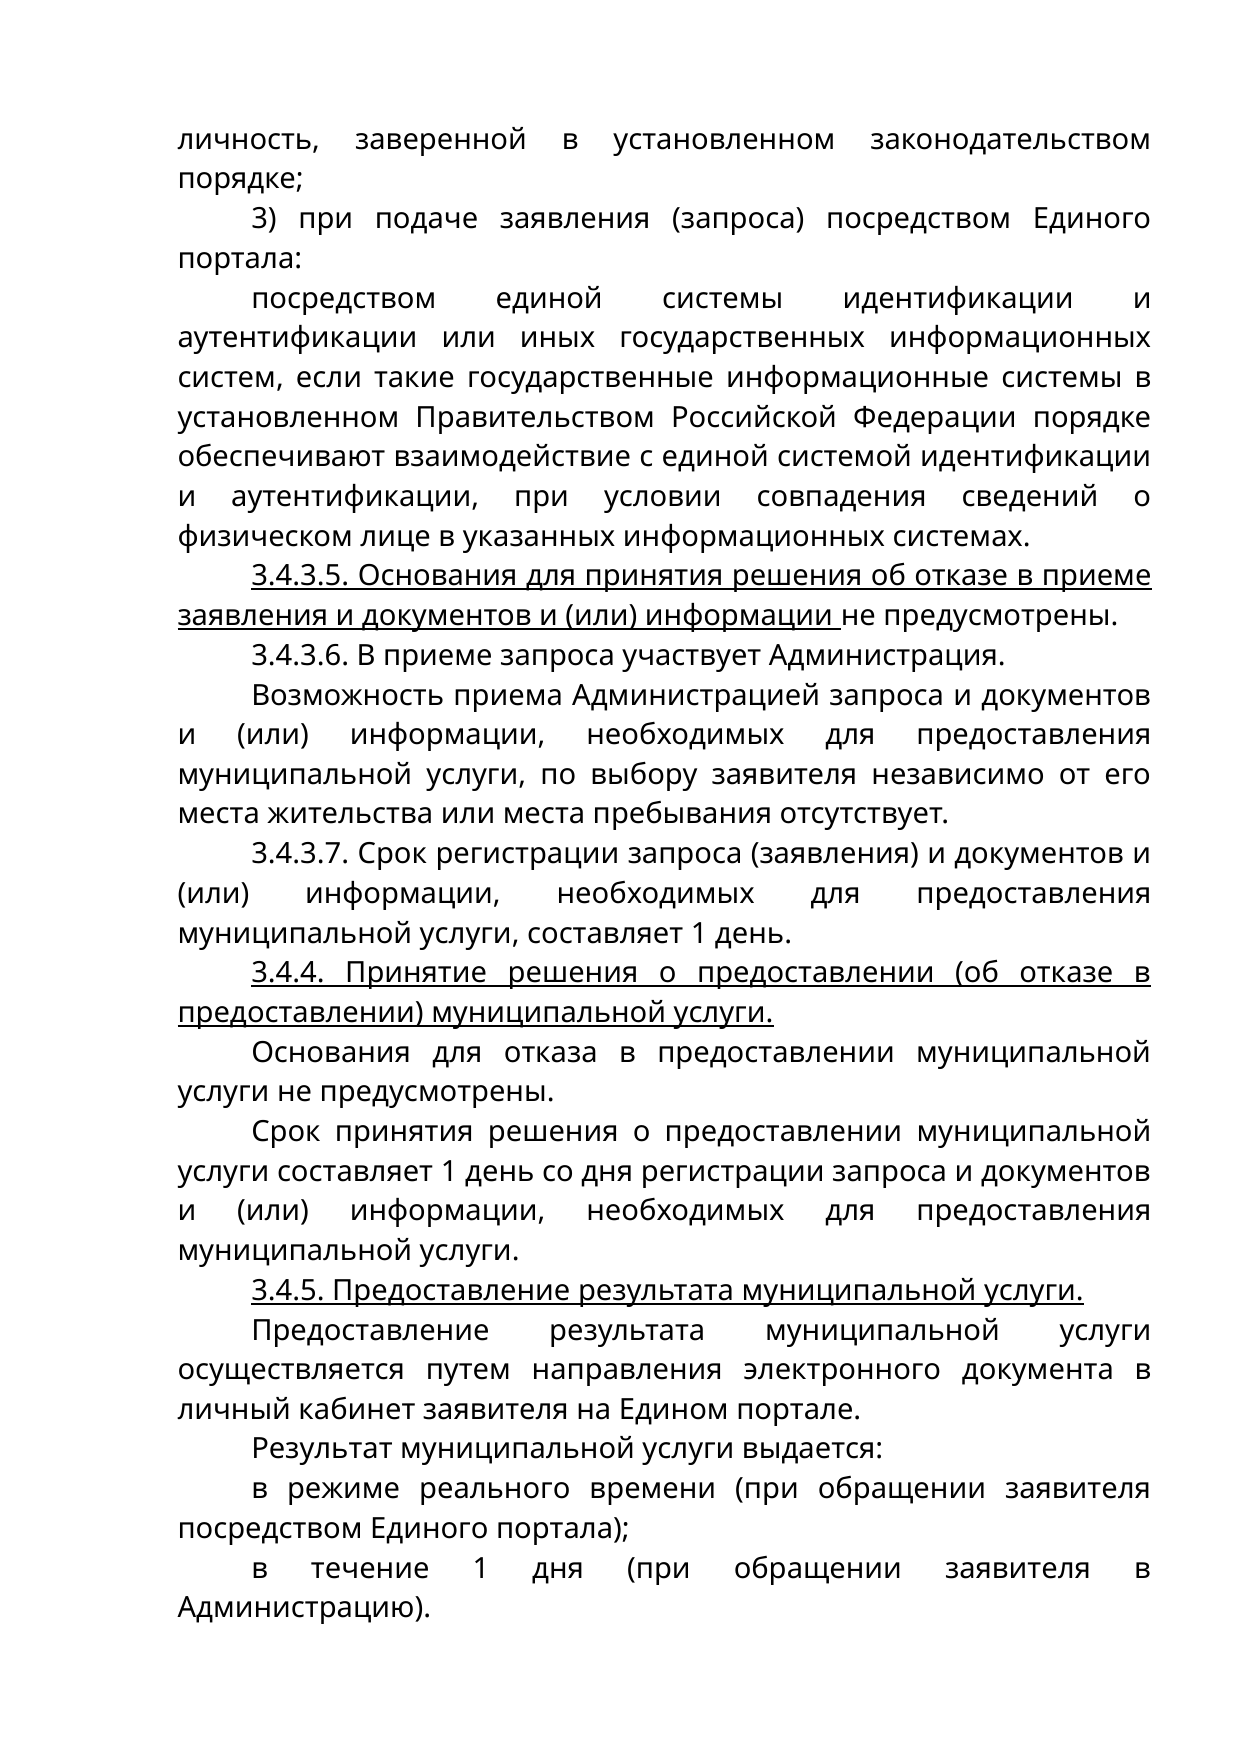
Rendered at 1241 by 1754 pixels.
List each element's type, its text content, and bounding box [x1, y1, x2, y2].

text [177, 118, 1152, 197]
text 3.4.3.6. В приеме запроса участвует Администрация. [177, 634, 1152, 674]
text 3.4.3.5. Основания для принятия решения об отказе в приеме заявления и документов и (или) информации не предусмотрены. [177, 555, 1152, 634]
text 3) при подаче заявления (запроса) посредством Единого портала: [177, 197, 1152, 277]
text Предоставление результата муниципальной услуги осуществляется путем направления электронного документа в личный кабинет заявителя на Едином портале. [177, 1309, 1152, 1428]
text 3.4.4. Принятие решения о предоставлении (об отказе в предоставлении) муниципальной услуги. [177, 952, 1152, 1031]
text 3.4.3.7. Срок регистрации запроса (заявления) и документов и (или) информации, необходимых для предоставления муниципальной услуги, составляет 1 день. [177, 832, 1152, 952]
text 3.4.5. Предоставление результата муниципальной услуги. [177, 1269, 1152, 1309]
text Основания для отказа в предоставлении муниципальной услуги не предусмотрены. [177, 1031, 1152, 1110]
text посредством единой системы идентификации и аутентификации или иных государственных информационных систем, если такие государственные информационные системы в установленном Правительством Российской Федерации порядке обеспечивают взаимодействие с единой системой идентификации и аутентификации, при условии совпадения сведений о физическом лице в указанных информационных системах. [177, 277, 1152, 555]
text Срок принятия решения о предоставлении муниципальной услуги составляет 1 день со дня регистрации запроса и документов и (или) информации, необходимых для предоставления муниципальной услуги. [177, 1110, 1152, 1269]
text в течение 1 дня (при обращении заявителя в Администрацию). [177, 1547, 1152, 1626]
text Результат муниципальной услуги выдается: [177, 1428, 1152, 1467]
text в режиме реального времени (при обращении заявителя посредством Единого портала); [177, 1467, 1152, 1547]
text Возможность приема Администрацией запроса и документов и (или) информации, необходимых для предоставления муниципальной услуги, по выбору заявителя независимо от его места жительства или места пребывания отсутствует. [177, 674, 1152, 832]
